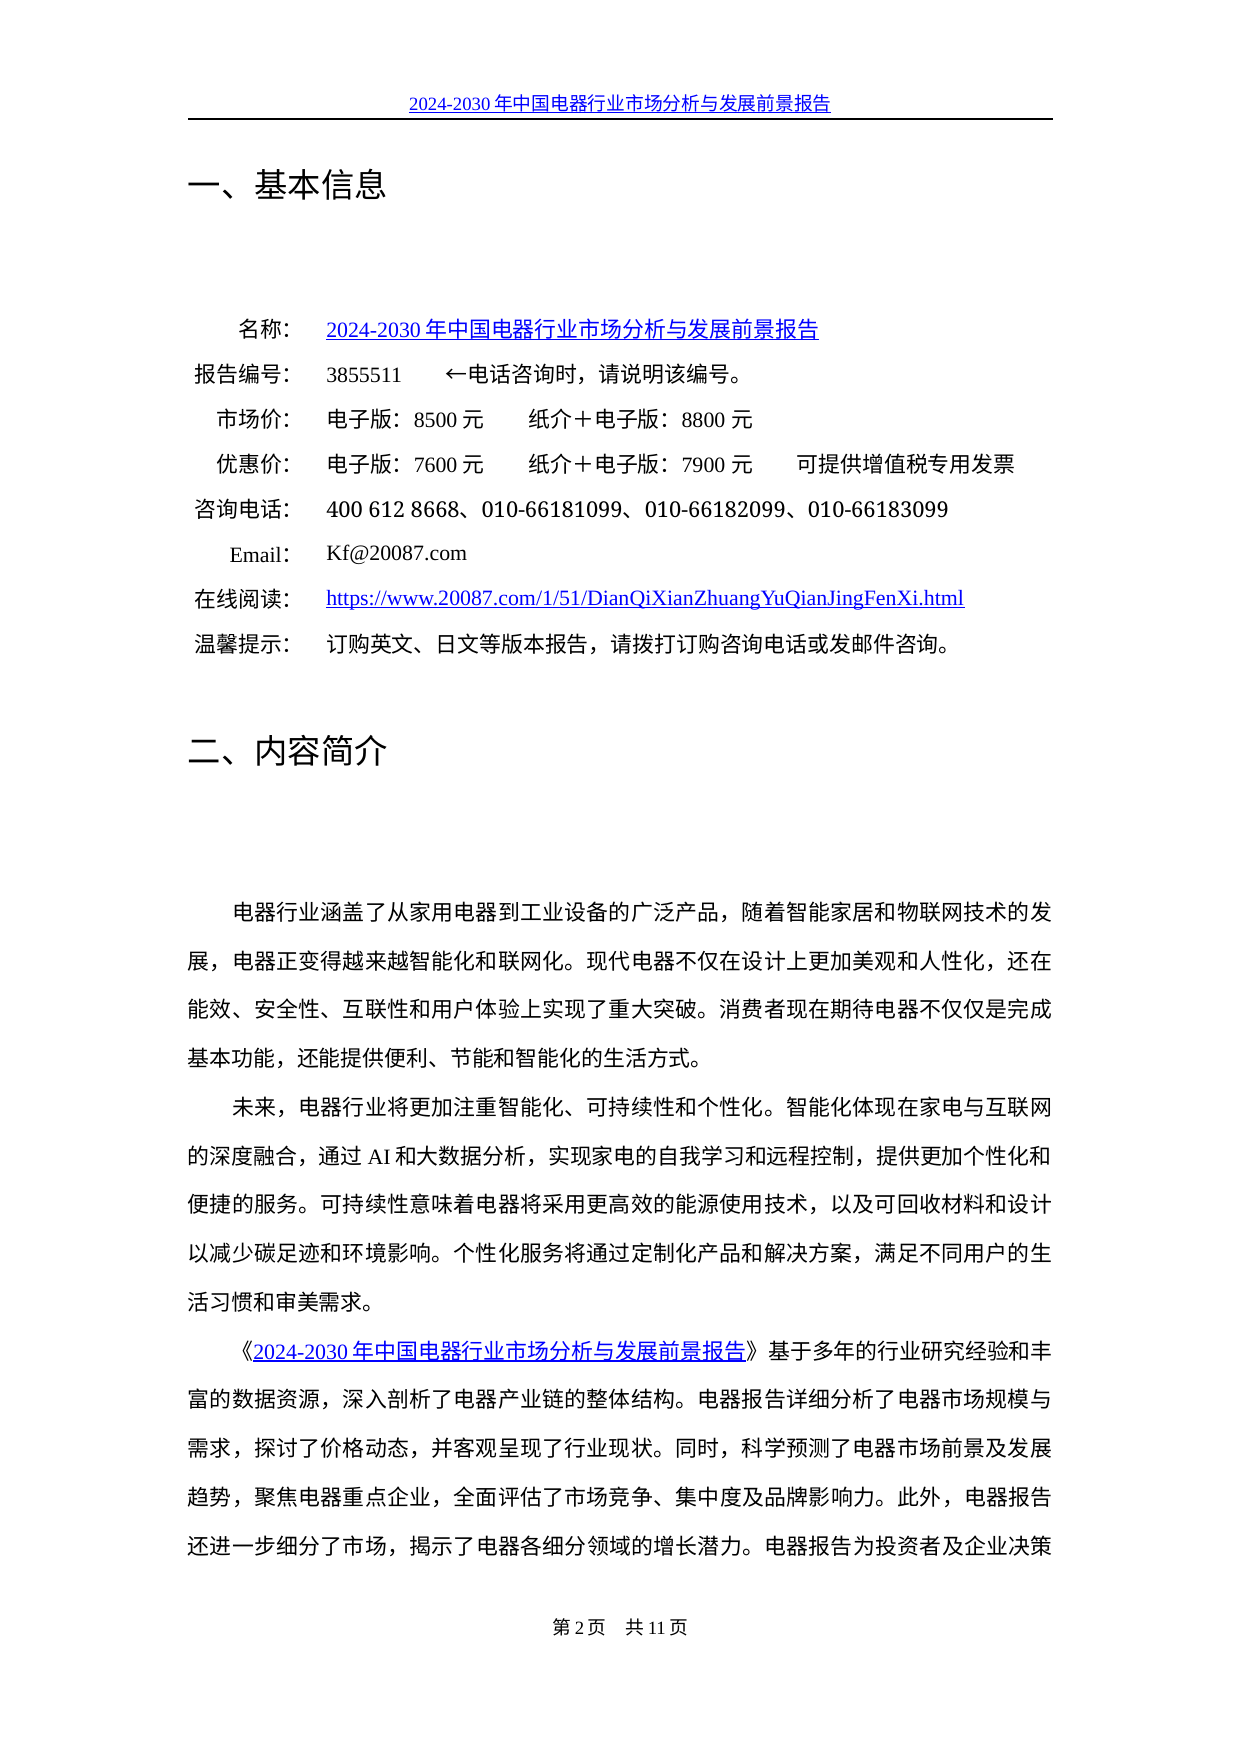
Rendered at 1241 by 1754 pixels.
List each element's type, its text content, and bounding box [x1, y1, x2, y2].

table_header 名称： [167, 312, 315, 357]
table_header 2024-2030年中国电器行业市场分析与发展前景报告 [315, 312, 1073, 357]
table_cell 电子版：8500 元 纸介＋电子版：8800 元 [315, 402, 1073, 447]
table_cell 市场价： [167, 402, 315, 447]
table_cell 报告编号： [167, 357, 315, 402]
title 二、内容简介 [187, 717, 1053, 782]
table_cell Kf@20087.com [315, 537, 1073, 582]
table_cell 电子版：7600 元 纸介＋电子版：7900 元 可提供增值税专用发票 [315, 447, 1073, 492]
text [187, 894, 1053, 1561]
table_cell 400 612 8668、010-66181099、010-66182099、010-66183099 [315, 492, 1073, 537]
table_cell 优惠价： [167, 447, 315, 492]
table_cell Email： [167, 537, 315, 582]
table_cell 咨询电话： [167, 492, 315, 537]
table_cell 在线阅读： [167, 582, 315, 627]
table_cell 3855511 ←电话咨询时，请说明该编号。 [315, 357, 1073, 402]
title 一、基本信息 [187, 150, 1053, 215]
table_cell 温馨提示： [167, 627, 315, 672]
table_cell 订购英文、日文等版本报告，请拨打订购咨询电话或发邮件咨询。 [315, 627, 1073, 672]
table_cell [315, 582, 1073, 627]
